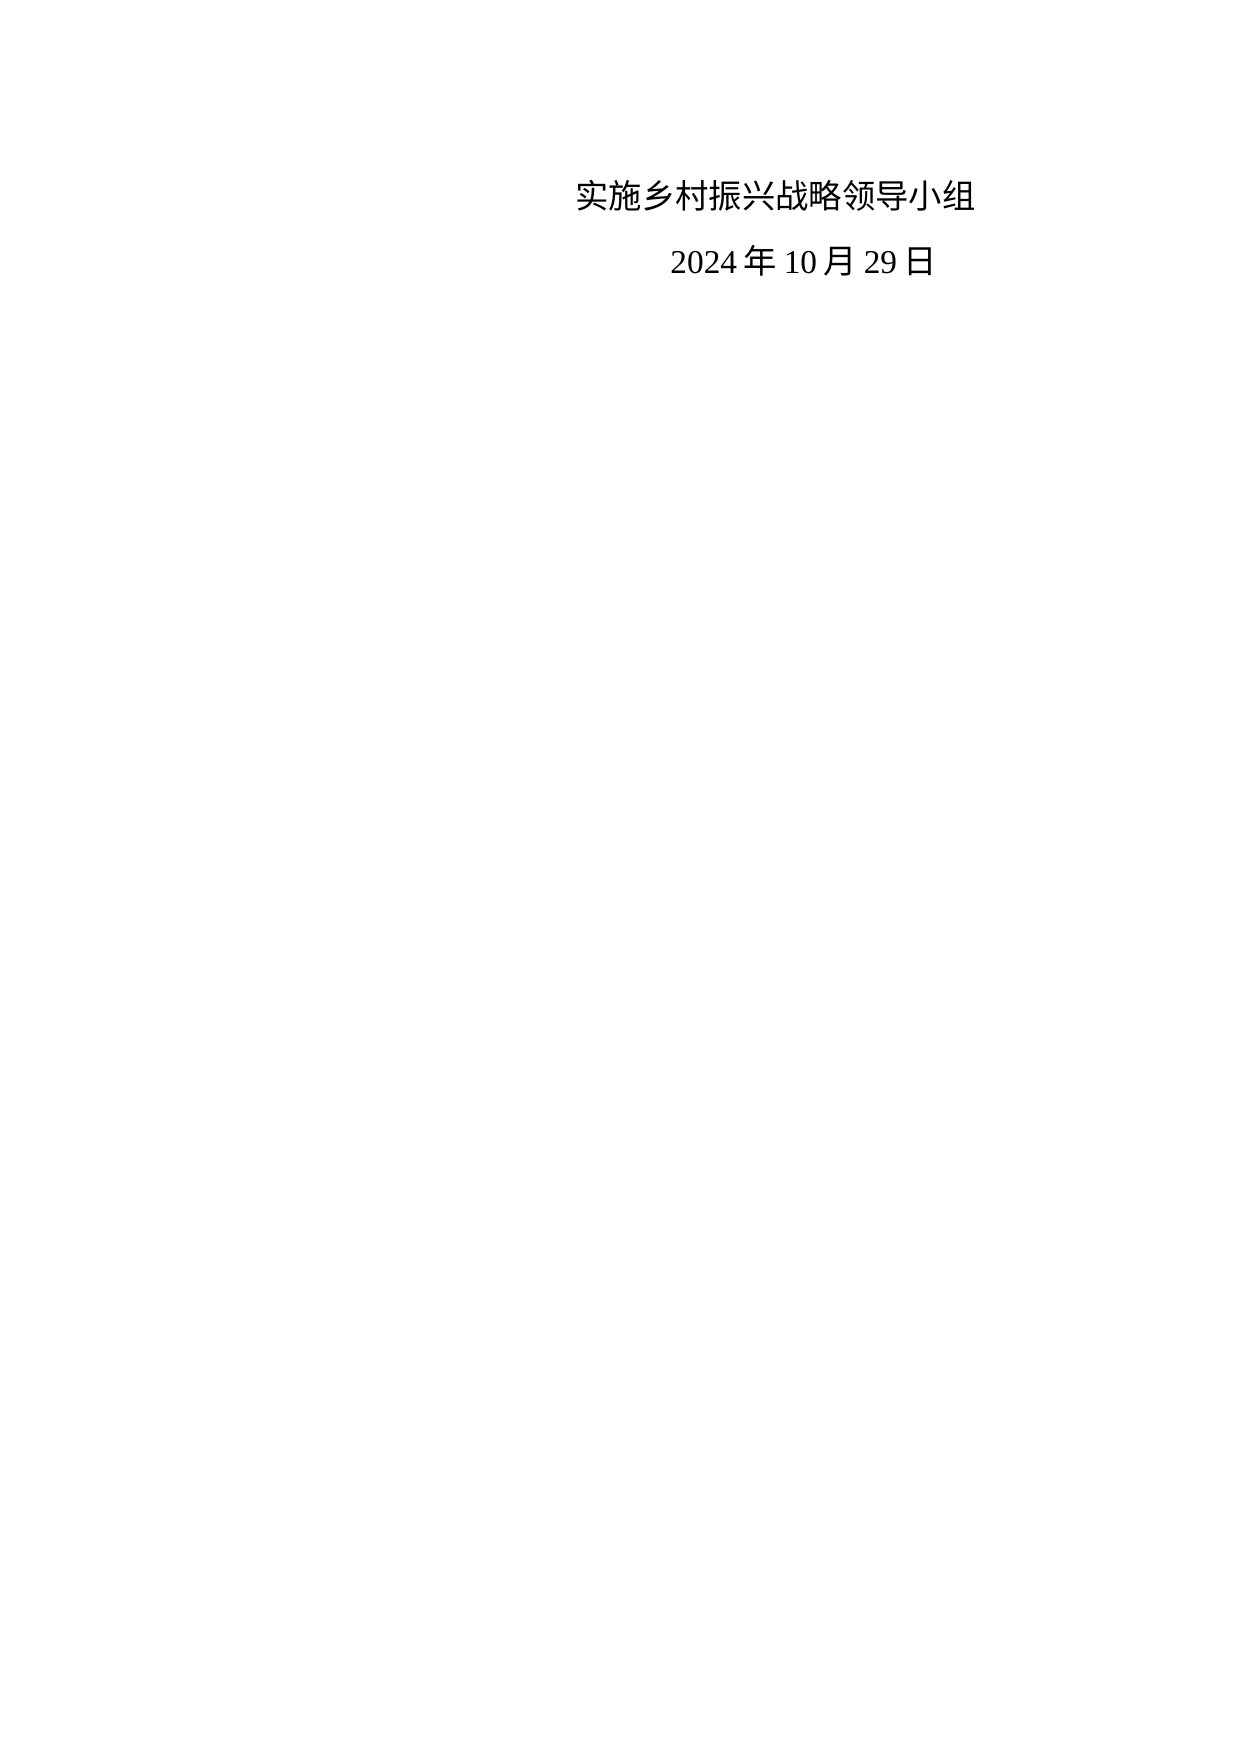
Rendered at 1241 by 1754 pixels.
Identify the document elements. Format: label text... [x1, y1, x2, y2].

text 2024年10月29日 [187, 227, 1053, 292]
text 实施乡村振兴战略领导小组 [406, 162, 1053, 227]
